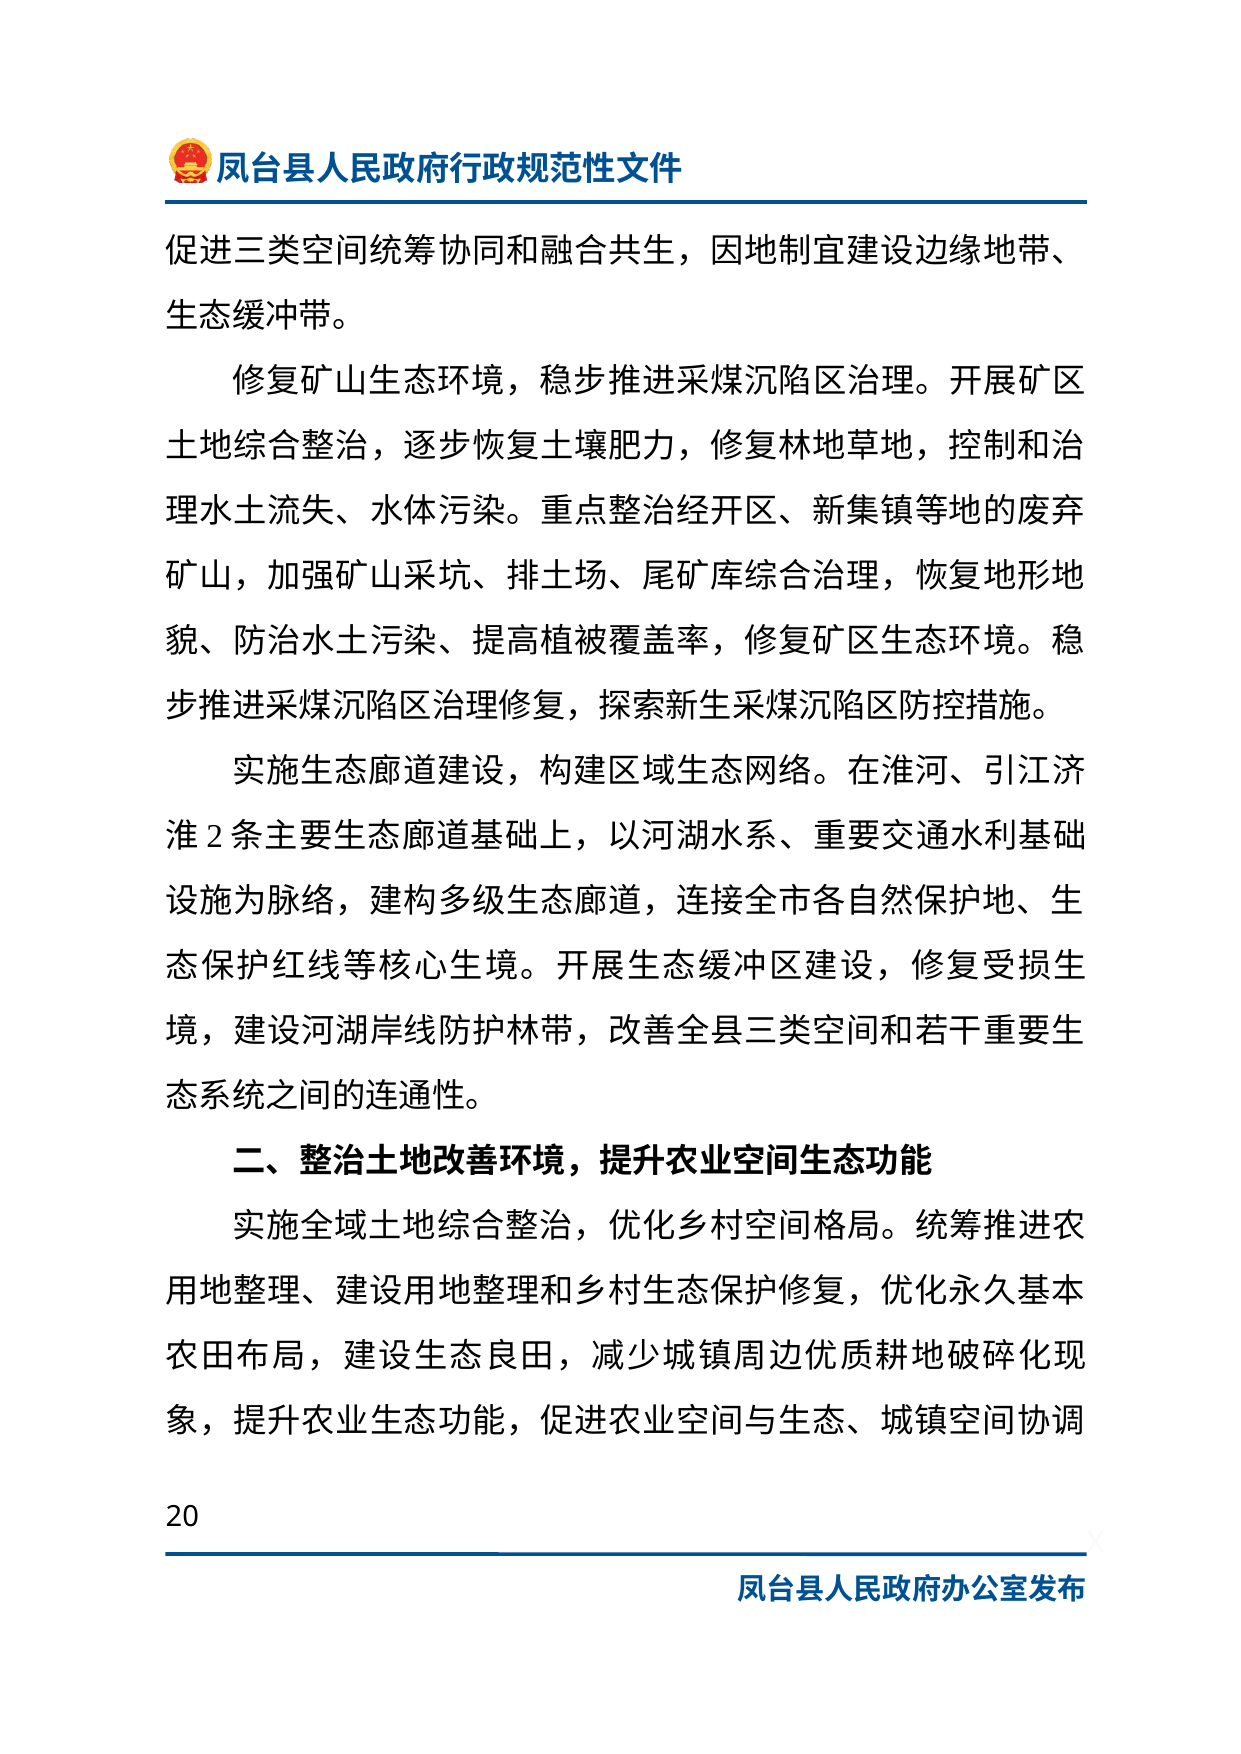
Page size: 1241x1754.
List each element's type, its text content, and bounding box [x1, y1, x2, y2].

text 实施生态廊道建设，构建区域生态网络。在淮河、引江济淮2条主要生态廊道基础上，以河湖水系、重要交通水利基础设施为脉络，建构多级生态廊道，连接全市各自然保护地、生态保护红线等核心生境。开展生态缓冲区建设，修复受损生境，建设河湖岸线防护林带，改善全县三类空间和若干重要生态系统之间的连通性。 [165, 736, 1087, 1126]
text 实施全域土地综合整治，优化乡村空间格局。统筹推进农用地整理、建设用地整理和乡村生态保护修复，优化永久基本农田布局，建设生态良田，减少城镇周边优质耕地破碎化现象，提升农业生态功能，促进农业空间与生态、城镇空间协调布局。采用有效手段保护土壤肥力不流失，并强化复垦耕地管护。 [165, 1191, 1087, 1451]
picture [165, 136, 216, 187]
text 二、整治土地改善环境，提升农业空间生态功能 [165, 1126, 1087, 1191]
text 修复矿山生态环境，稳步推进采煤沉陷区治理。开展矿区土地综合整治，逐步恢复土壤肥力，修复林地草地，控制和治理水土流失、水体污染。重点整治经开区、新集镇等地的废弃矿山，加强矿山采坑、排土场、尾矿库综合治理，恢复地形地貌、防治水土污染、提高植被覆盖率，修复矿区生态环境。稳步推进采煤沉陷区治理修复，探索新生采煤沉陷区防控措施。 [165, 346, 1087, 736]
